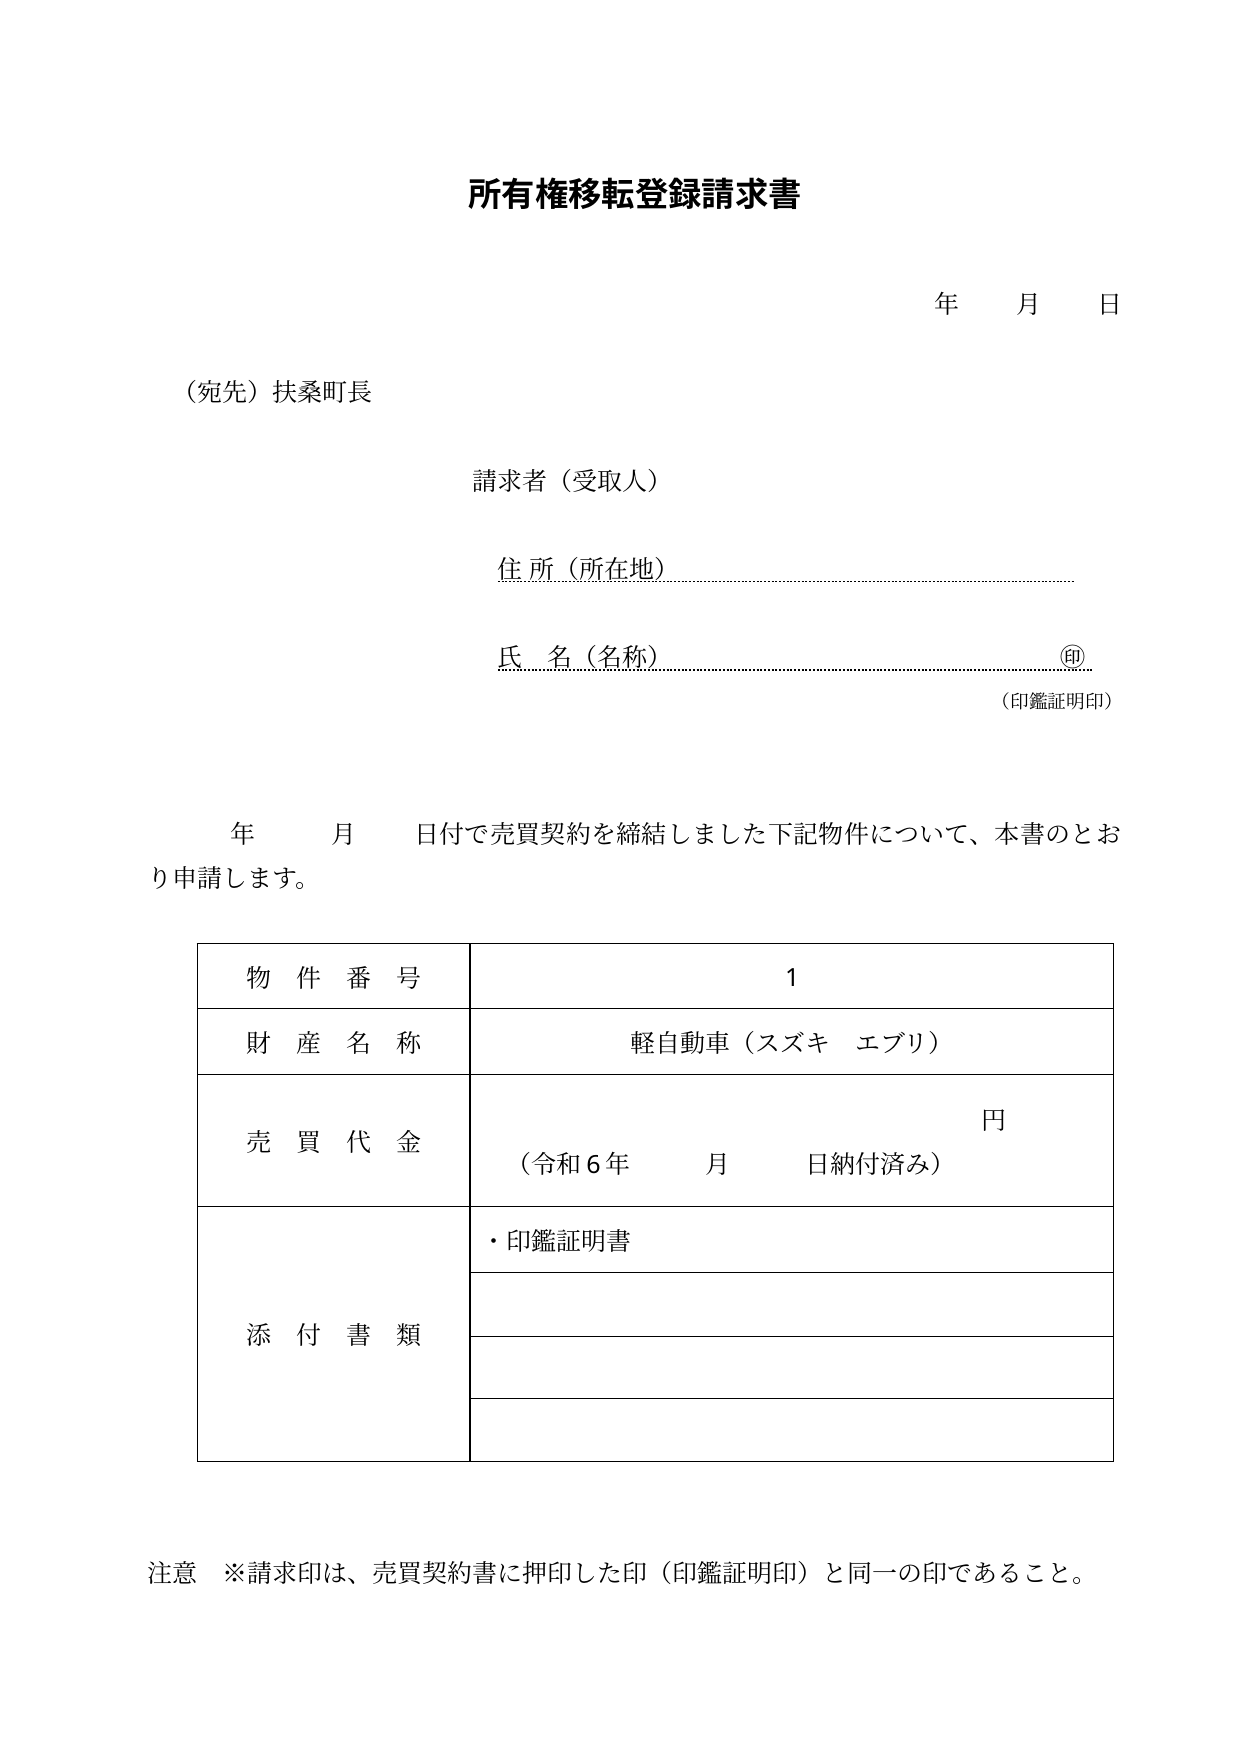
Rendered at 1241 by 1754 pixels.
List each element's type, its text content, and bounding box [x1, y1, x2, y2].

table_cell 添 付 書 類 [198, 1207, 469, 1461]
text 年 月 日 [148, 281, 1122, 325]
text 注意 ※請求印は、売買契約書に押印した印（印鑑証明印）と同一の印であること。 [148, 1550, 1122, 1594]
text 住 所（所在地） [148, 546, 1122, 590]
text 所有権移転登録請求書 [148, 148, 1122, 237]
table_header 物 件 番 号 [198, 944, 469, 1008]
text （印鑑証明印） [148, 678, 1171, 722]
table_cell [471, 1273, 1113, 1336]
table_header 1 [471, 944, 1113, 1008]
table_cell 売 買 代 金 [198, 1075, 469, 1206]
text 請求者（受取人） [148, 457, 1122, 502]
table_cell ・印鑑証明書 [471, 1207, 1113, 1272]
table_cell 軽自動車（スズキ エブリ） [471, 1009, 1113, 1074]
text 年 月 日付で売買契約を締結しました下記物件について、本書のとおり申請します。 [148, 811, 1122, 899]
table_cell [471, 1337, 1113, 1398]
table_cell 円 （令和6年 月 日納付済み） [471, 1075, 1113, 1206]
table_cell 財 産 名 称 [198, 1009, 469, 1074]
table_cell [471, 1399, 1113, 1461]
text 氏 名（名称） ㊞ [148, 634, 1122, 678]
text （宛先）扶桑町長 [148, 369, 1122, 413]
